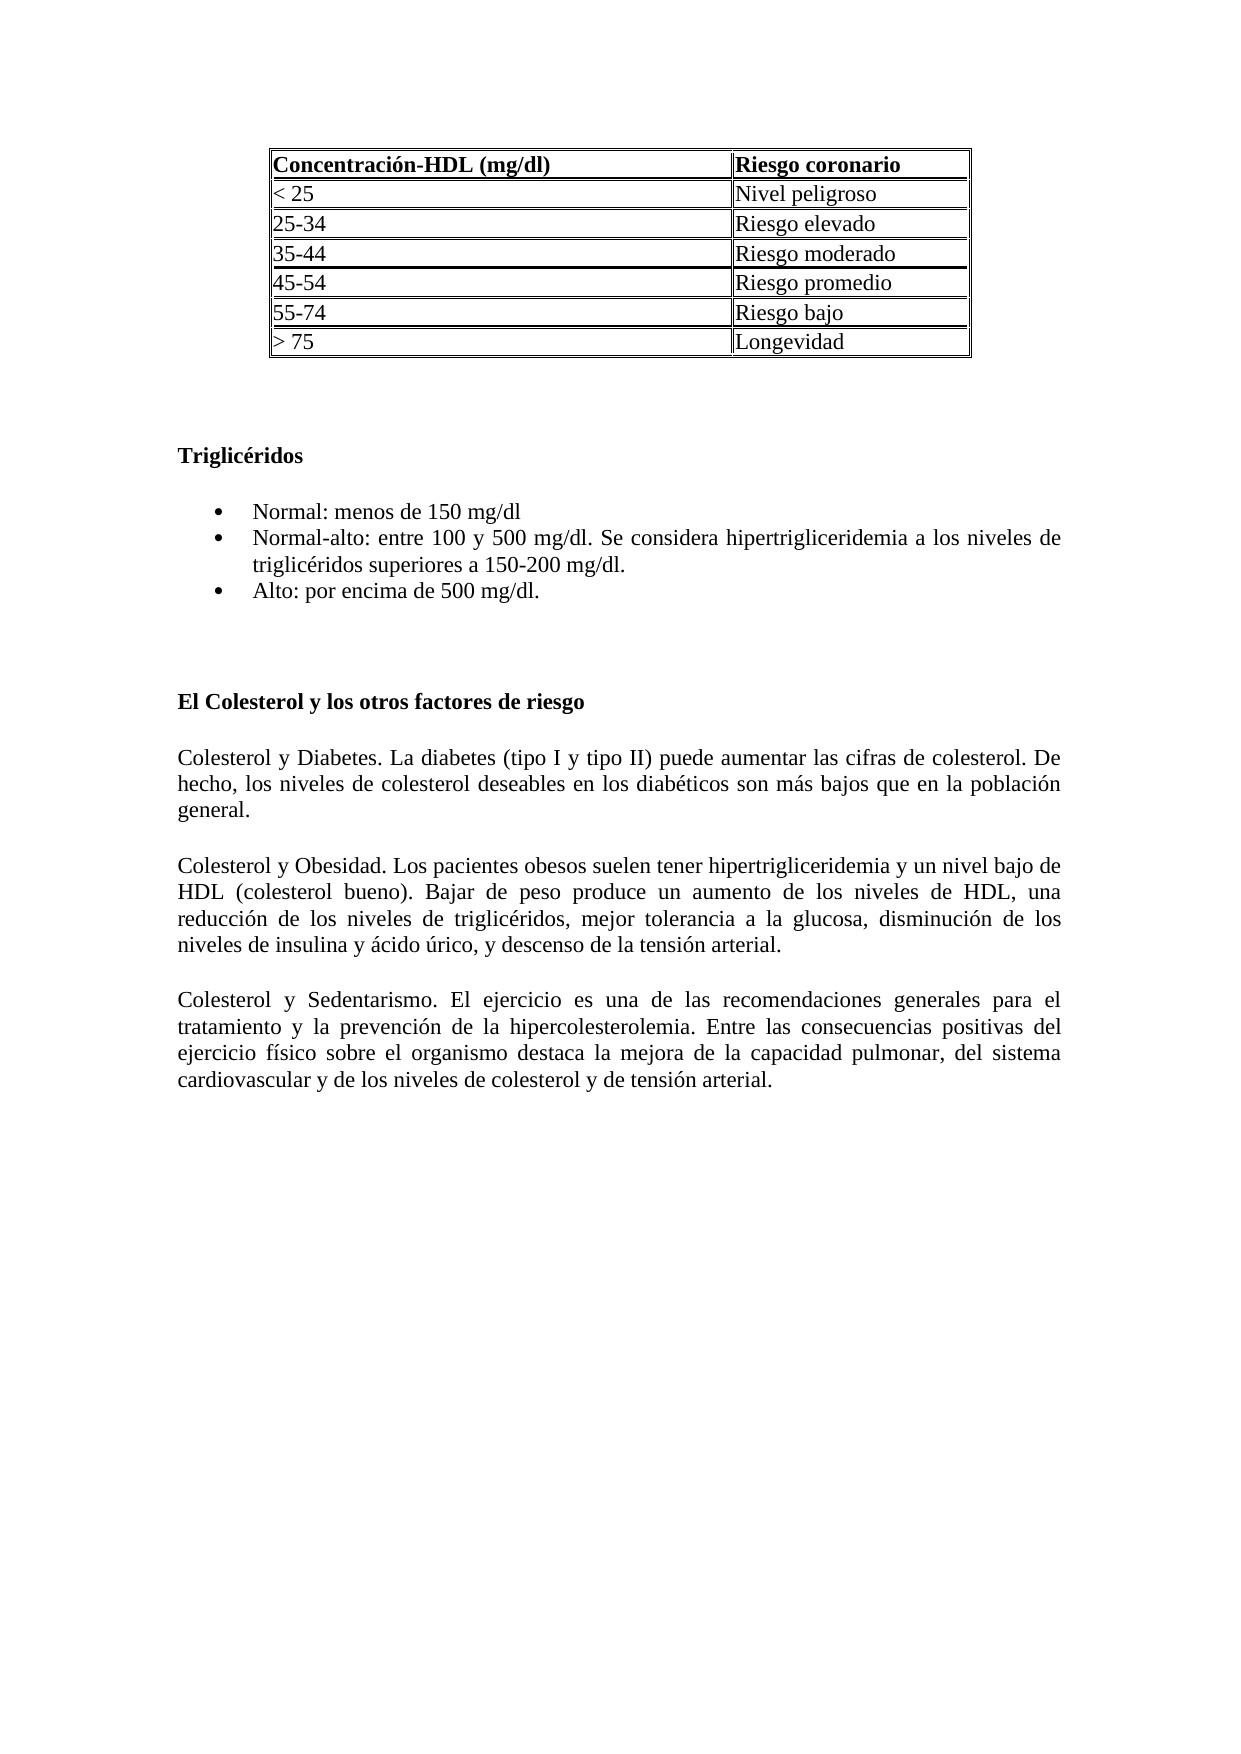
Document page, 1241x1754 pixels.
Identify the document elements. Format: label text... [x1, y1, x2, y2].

table_cell Longevidad [733, 325, 969, 355]
list Normal-alto: entre 100 y 500 mg/dl. Se considera hipertrigliceridemia a los niveles de triglicéridos superiores a 150-200 mg/dl. [215, 524, 1063, 577]
list Normal: menos de 150 mg/dl [215, 498, 1063, 524]
table_cell 35-44 [272, 236, 731, 266]
table_cell Riesgo moderado [734, 236, 969, 266]
table_cell 25-34 [270, 207, 732, 236]
text Triglicéridos [177, 443, 1063, 469]
list Alto: por encima de 500 mg/dl. [215, 577, 1063, 603]
table_cell Nivel peligroso [734, 177, 969, 207]
table_header Riesgo coronario [733, 151, 969, 177]
table_cell < 25 [272, 177, 731, 207]
text Colesterol y Sedentarismo. El ejercicio es una de las recomendaciones generales para el tratamiento y la prevención de la hipercolesterolemia. Entre las consecuencias positivas del ejercicio físico sobre el organismo destaca la mejora de la capacidad pulmonar, del sistema cardiovascular y de los niveles de colesterol y de tensión arterial. [177, 987, 1063, 1092]
text Colesterol y Diabetes. La diabetes (tipo I y tipo II) puede aumentar las cifras de colesterol. De hecho, los niveles de colesterol deseables en los diabéticos son más bajos que en la población general. [177, 744, 1063, 823]
text El Colesterol y los otros factores de riesgo [177, 688, 1063, 714]
table_cell Riesgo elevado [733, 207, 970, 236]
table_header Concentración-HDL (mg/dl) [272, 151, 732, 177]
text Colesterol y Obesidad. Los pacientes obesos suelen tener hipertrigliceridemia y un nivel bajo de HDL (colesterol bueno). Bajar de peso produce un aumento de los niveles de HDL, una reducción de los niveles de triglicéridos, mejor tolerancia a la glucosa, disminución de los niveles de insulina y ácido úrico, y descenso de la tensión arterial. [177, 852, 1063, 957]
table_cell 55-74 [270, 296, 732, 325]
table_cell Riesgo bajo [733, 296, 970, 325]
table_cell 45-54 [272, 266, 731, 296]
table_cell > 75 [272, 325, 732, 355]
table_cell Riesgo promedio [734, 266, 969, 296]
